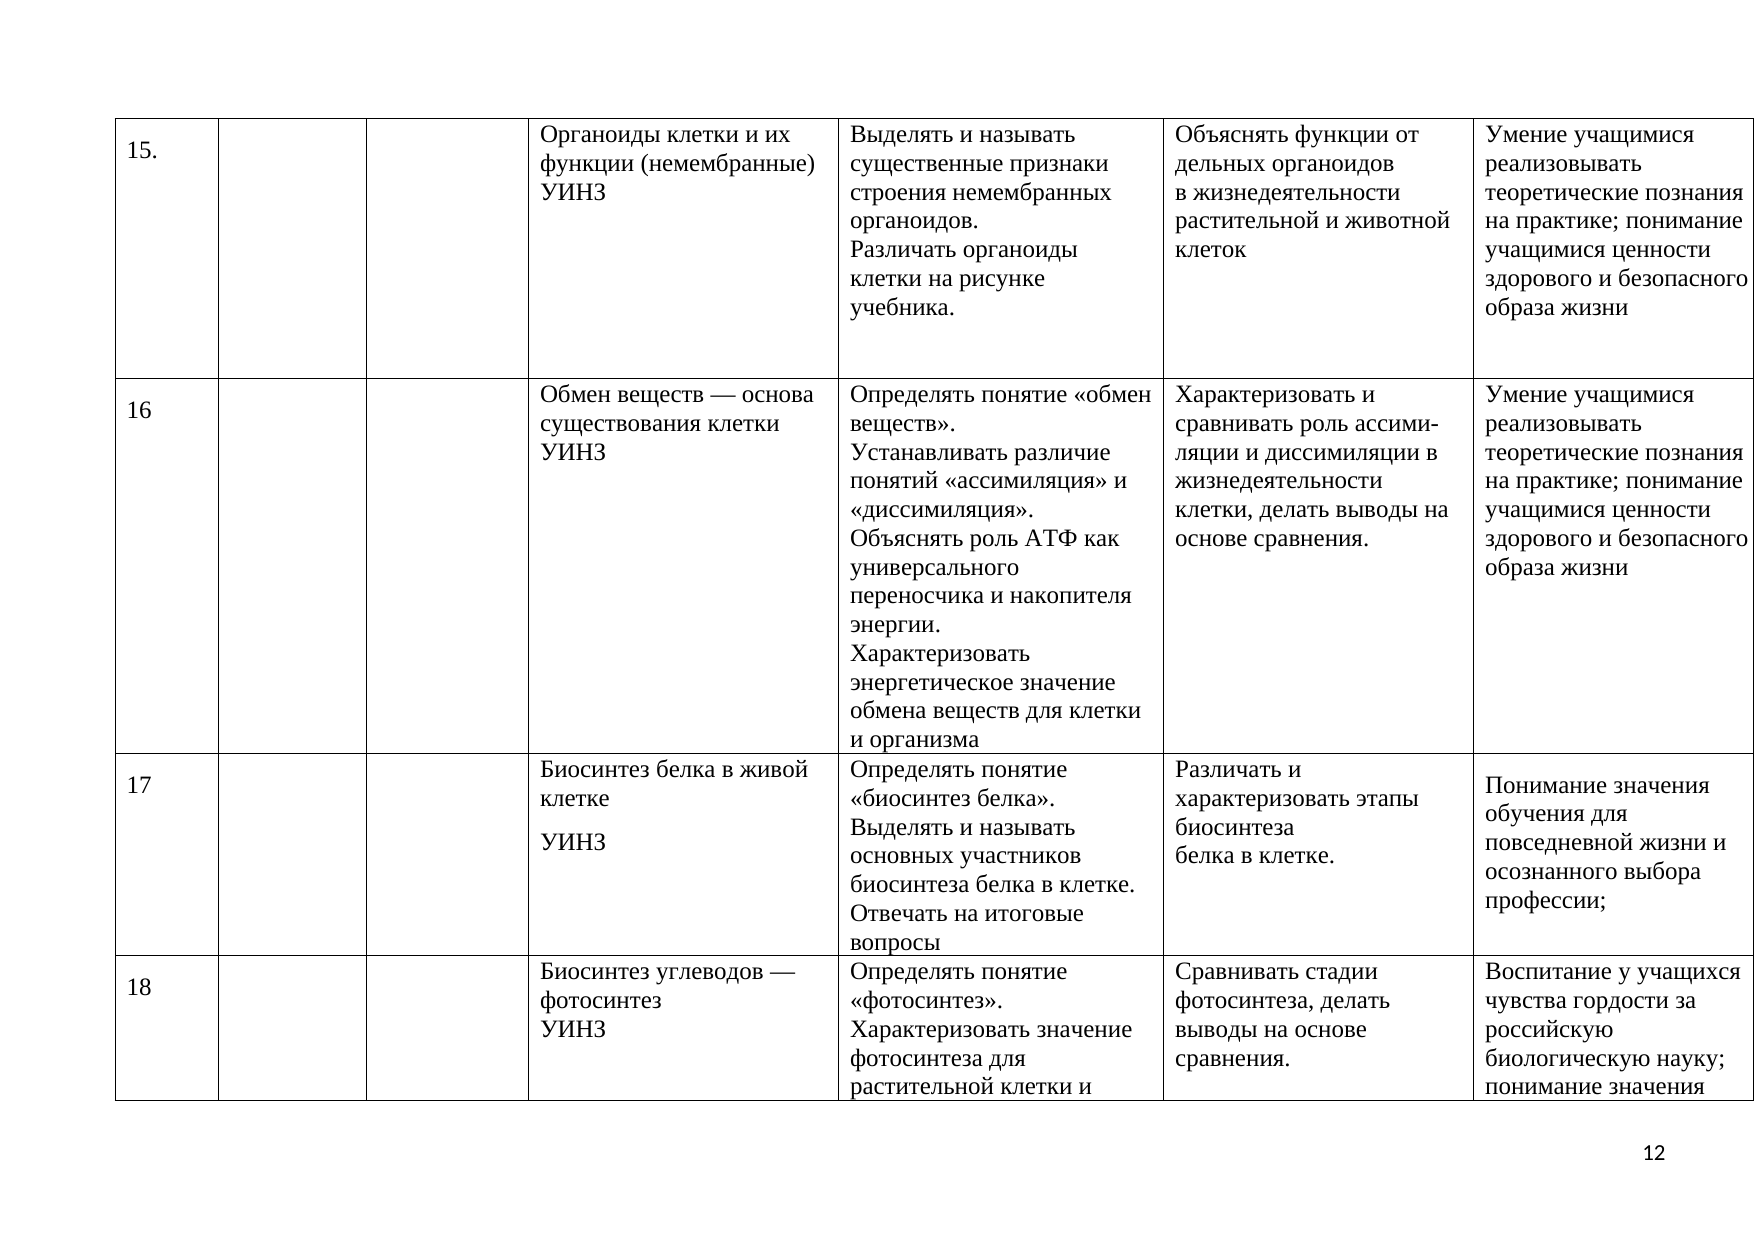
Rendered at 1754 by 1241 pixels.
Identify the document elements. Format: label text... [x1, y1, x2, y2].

table_cell [367, 754, 528, 955]
table_cell Определять понятие «обмен веществ». Устанавливать различие понятий «ассимиляция» и «диссимиляция». Объяснять роль АТФ как универсального переносчика и накопителя энергии. Характеризовать энергетическое значение обмена веществ для клетки и организма [839, 379, 1163, 753]
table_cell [529, 956, 838, 1100]
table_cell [1164, 119, 1473, 378]
table_cell Выделять и называть существенные признаки строения немембранных органоидов. Различать органоиды клетки на рисунке учебника. [839, 119, 1163, 378]
table_cell [219, 754, 366, 955]
table_cell Органоиды клетки и их функции (немембранные) УИНЗ [529, 119, 838, 378]
table_cell 18 [116, 956, 218, 1100]
table_cell [219, 379, 366, 753]
table_cell [367, 956, 528, 1100]
table_cell Характеризовать и сравнивать роль ассими- ляции и диссимиляции в жизнедеятельности клетки, делать выводы на основе сравнения. [1164, 379, 1473, 753]
table_cell 15. [116, 119, 218, 378]
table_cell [1164, 956, 1473, 1100]
table_cell Умение учащимися реализовывать теоретические познания на практике; понимание учащимися ценности здорового и безопасного образа жизни [1474, 379, 1753, 753]
table_cell Понимание значения обучения для повседневной жизни и осознанного выбора профессии; [1474, 754, 1753, 955]
table_cell Биосинтез белка в живой клетке УИНЗ [529, 754, 838, 955]
table_cell 16 [116, 379, 218, 753]
table_cell Определять понятие «биосинтез белка». Выделять и называть основных участников биосинтеза белка в клетке. Отвечать на итоговые вопросы [839, 754, 1163, 955]
table_cell [367, 379, 528, 753]
table_cell [367, 119, 528, 378]
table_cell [1474, 119, 1753, 378]
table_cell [839, 956, 1163, 1100]
table_cell Обмен веществ — основа существования клетки УИНЗ [529, 379, 838, 753]
table_cell [219, 956, 366, 1100]
table_cell [219, 119, 366, 378]
table_cell 17 [116, 754, 218, 955]
table_cell Различать и характеризовать этапы биосинтеза белка в клетке. [1164, 754, 1473, 955]
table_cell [1474, 956, 1753, 1100]
